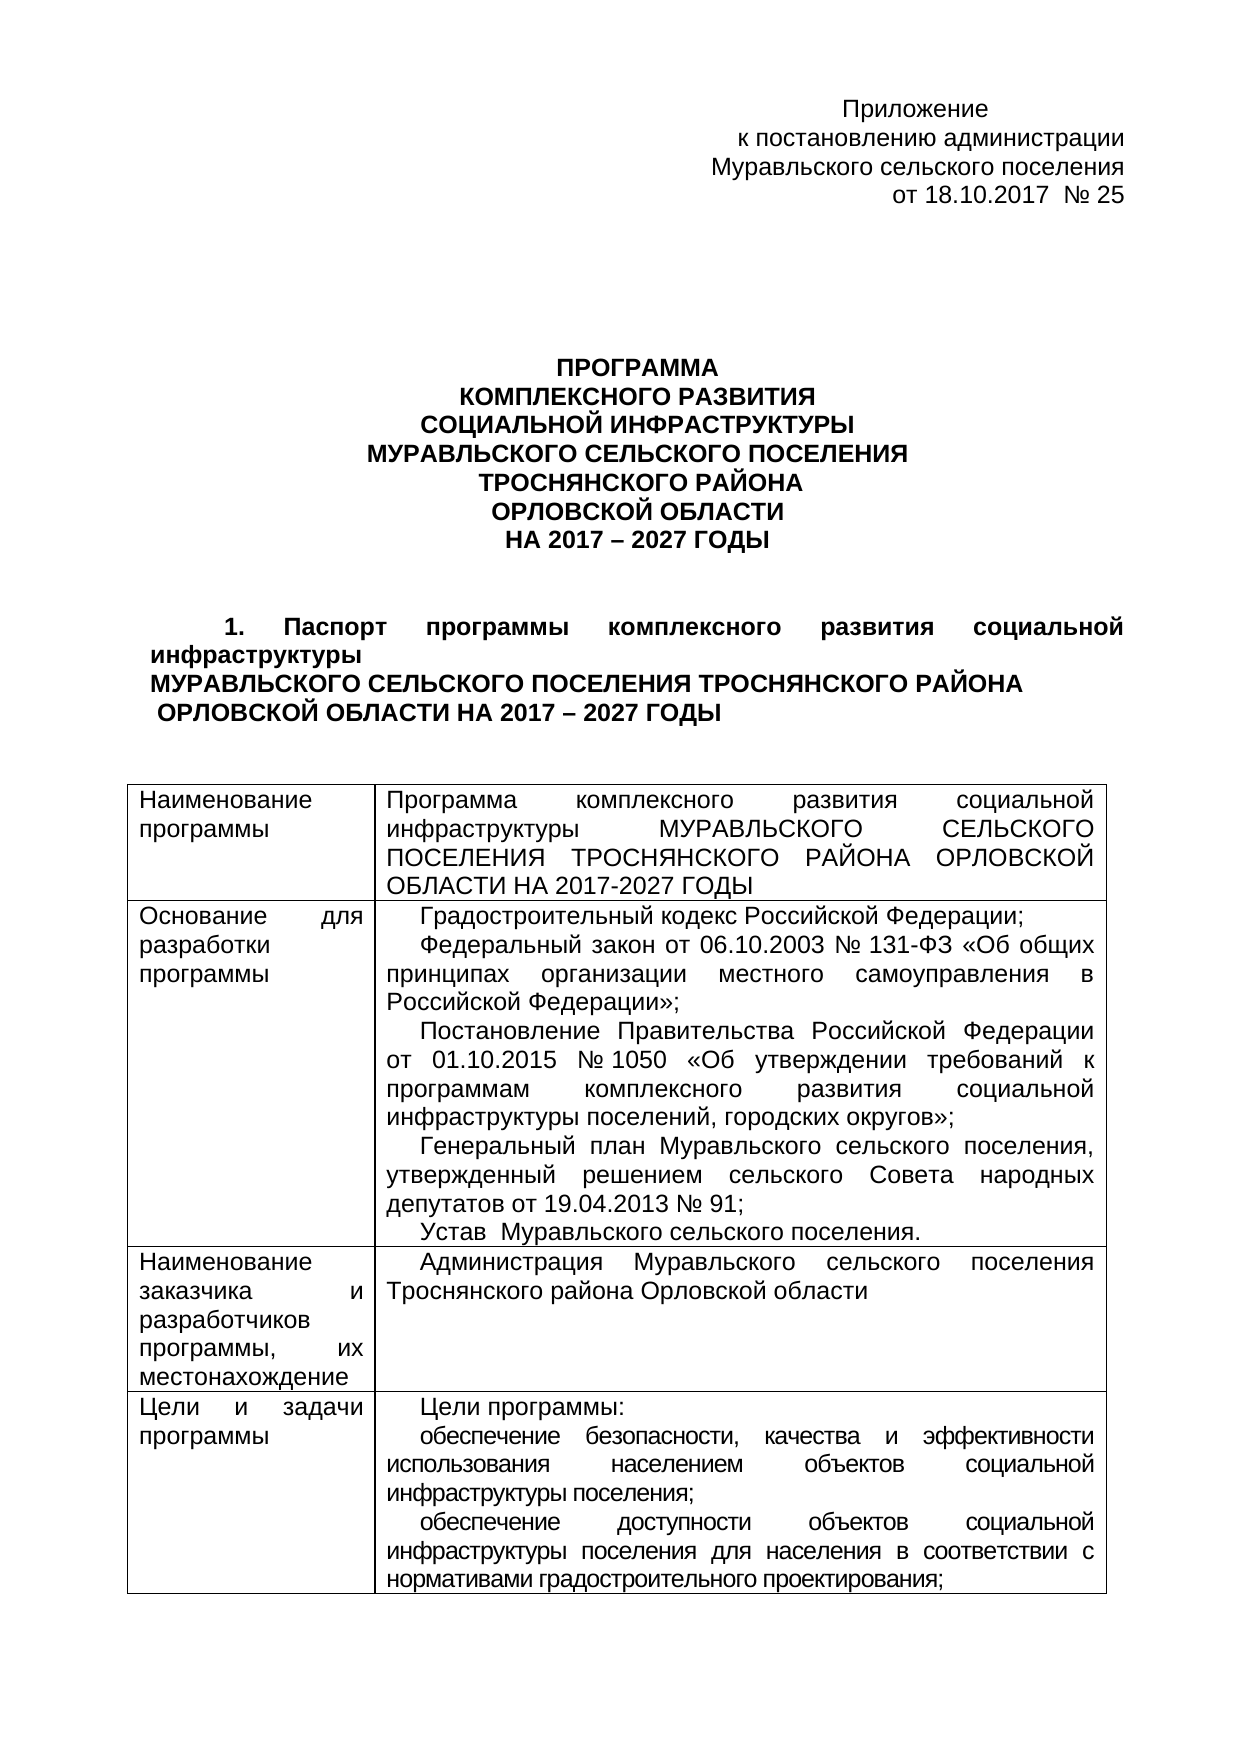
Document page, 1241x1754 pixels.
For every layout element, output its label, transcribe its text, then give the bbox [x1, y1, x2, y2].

text комплексного развития [150, 381, 1125, 410]
text МУРАВЛЬСКОГО СЕЛЬСКОГО ПОСЕЛЕНИЯ Троснянского РАЙОНА [150, 669, 1125, 698]
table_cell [128, 1392, 374, 1593]
table_header Наименование программы [128, 785, 374, 900]
text Троснянского РАЙОНА [150, 468, 1125, 496]
text от 18.10.2017 № 25 [150, 180, 1125, 209]
text социальной инфраструктуры [150, 410, 1125, 439]
text Программа [150, 353, 1125, 381]
text 1. Паспорт программы комплексного развития социальной инфраструктуры [150, 611, 1125, 669]
text Приложение [150, 94, 1125, 123]
table_cell Наименование заказчика и разработчиков программы, их местонахождение [128, 1247, 374, 1391]
table_cell Основание для разработки программы [128, 901, 374, 1246]
text Муравльского сельского поселения [150, 151, 1125, 180]
table_cell Администрация Муравльского сельского поселения Троснянского района Орловской области [376, 1247, 1106, 1391]
text МУРАВЛЬСКОГО СЕЛЬСКОГО ПОСЕЛЕНИЯ [150, 439, 1125, 468]
text Орловской ОБЛАСТИ [150, 496, 1125, 525]
table_header Программа комплексного развития социальной инфраструктуры МУРАВЛЬСКОГО СЕЛЬСКОГО ПОСЕЛЕНИЯ Троснянского РАЙОНА орловской области на 2017-2027 годЫ [376, 785, 1106, 900]
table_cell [376, 1392, 1106, 1593]
text к постановлению администрации [150, 123, 1125, 151]
text на 2017 – 2027 годЫ [150, 525, 1125, 554]
table_cell Градостроительный кодекс Российской Федерации; Федеральный закон от 06.10.2003 № 131-ФЗ «Об общих принципах организации местного самоуправления в Российской Федерации»; Постановление Правительства Российской Федерации от 01.10.2015 № 1050 «Об утверждении требований к программам комплексного развития социальной инфраструктуры поселений, городских округов»; Генеральный план Муравльского сельского поселения, утвержденный решением сельского Совета народных депутатов от 19.04.2013 № 91; Устав Муравльского сельского поселения. [376, 901, 1106, 1246]
text Орловской ОБЛАСТИ на 2017 – 2027 годЫ [150, 698, 1125, 726]
